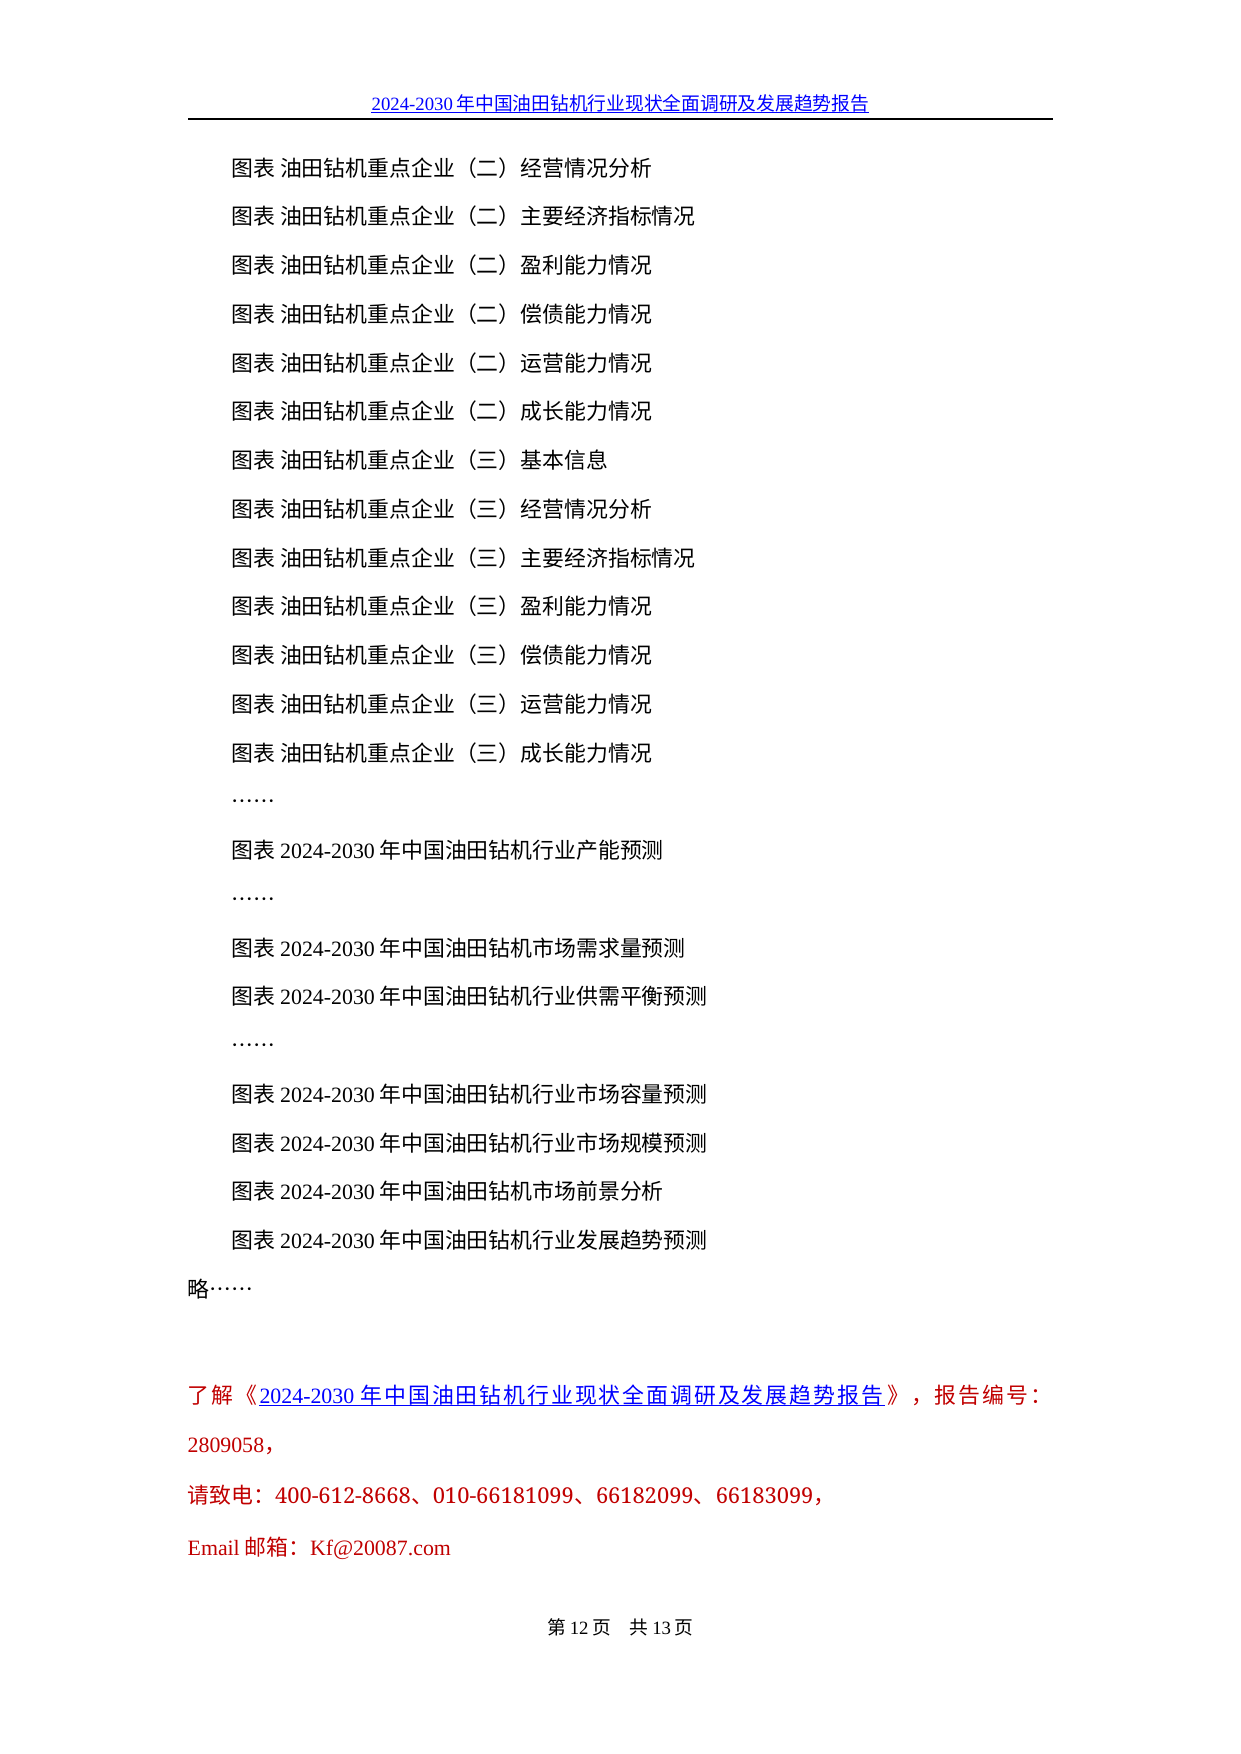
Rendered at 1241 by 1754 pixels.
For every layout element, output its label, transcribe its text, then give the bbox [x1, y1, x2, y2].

text 请致电：400-612-8668、010-66181099、66182099、66183099， [187, 1478, 1053, 1511]
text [187, 150, 1053, 1304]
text Email邮箱：Kf@20087.com [187, 1530, 1053, 1562]
text 了解《2024-2030年中国油田钻机行业现状全面调研及发展趋势报告》，报告编号：2809058， [187, 1378, 1053, 1459]
